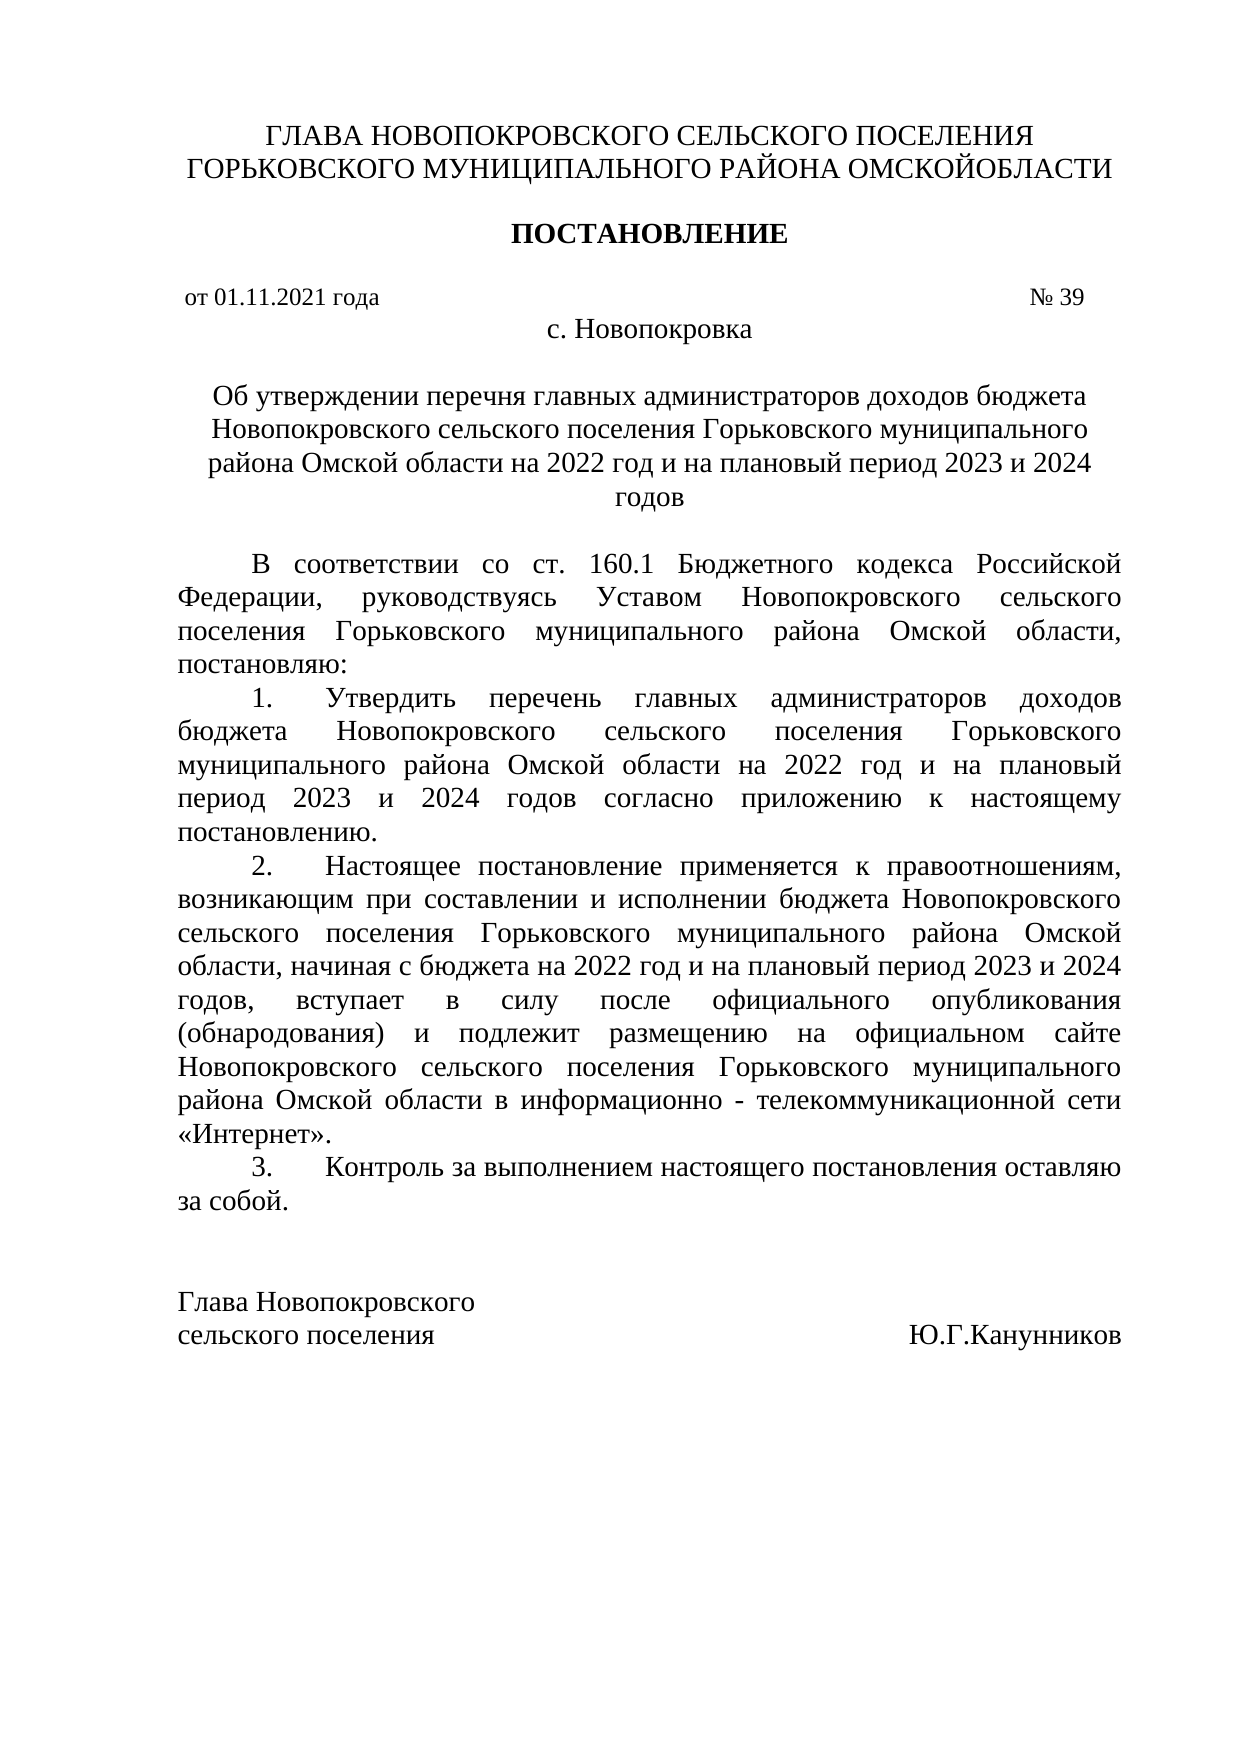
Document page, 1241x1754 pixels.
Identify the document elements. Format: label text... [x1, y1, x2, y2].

list Контроль за выполнением настоящего постановления оставляю за собой. [177, 1149, 1122, 1217]
list Настоящее постановление применяется к правоотношениям, возникающим при составлении и исполнении бюджета Новопокровского сельского поселения Горьковского муниципального района Омской области, начиная с бюджета на 2022 год и на плановый период 2023 и 2024 годов, вступает в силу после официального опубликования (обнародования) и подлежит размещению на официальном сайте Новопокровского сельского поселения Горьковского муниципального района Омской области в информационно - телекоммуникационной сети «Интернет». [177, 848, 1122, 1149]
text Глава Новопокровского [177, 1284, 1122, 1317]
text ГЛАВА НОВОПОКРОВСКОГО СЕЛЬСКОГО ПОСЕЛЕНИЯ ГОРЬКОВСКОГО МУНИЦИПАЛЬНОГО РАЙОНА ОМСКОЙОБЛАСТИ [177, 118, 1122, 185]
text с. Новопокровка [177, 311, 1122, 344]
text ПОСТАНОВЛЕНИЕ [177, 216, 1122, 250]
text В соответствии со ст. 160.1 Бюджетного кодекса Российской Федерации, руководствуясь Уставом Новопокровского сельского поселения Горьковского муниципального района Омской области, постановляю: [177, 546, 1122, 680]
text Об утверждении перечня главных администраторов доходов бюджета Новопокровского сельского поселения Горьковского муниципального района Омской области на 2022 год и на плановый период 2023 и 2024 годов [177, 378, 1122, 512]
list Утвердить перечень главных администраторов доходов бюджета Новопокровского сельского поселения Горьковского муниципального района Омской области на 2022 год и на плановый период 2023 и 2024 годов согласно приложению к настоящему постановлению. [177, 680, 1122, 848]
text сельского поселения Ю.Г.Канунников [177, 1317, 1122, 1351]
text от 01.11.2021 года № 39 [177, 282, 1122, 311]
